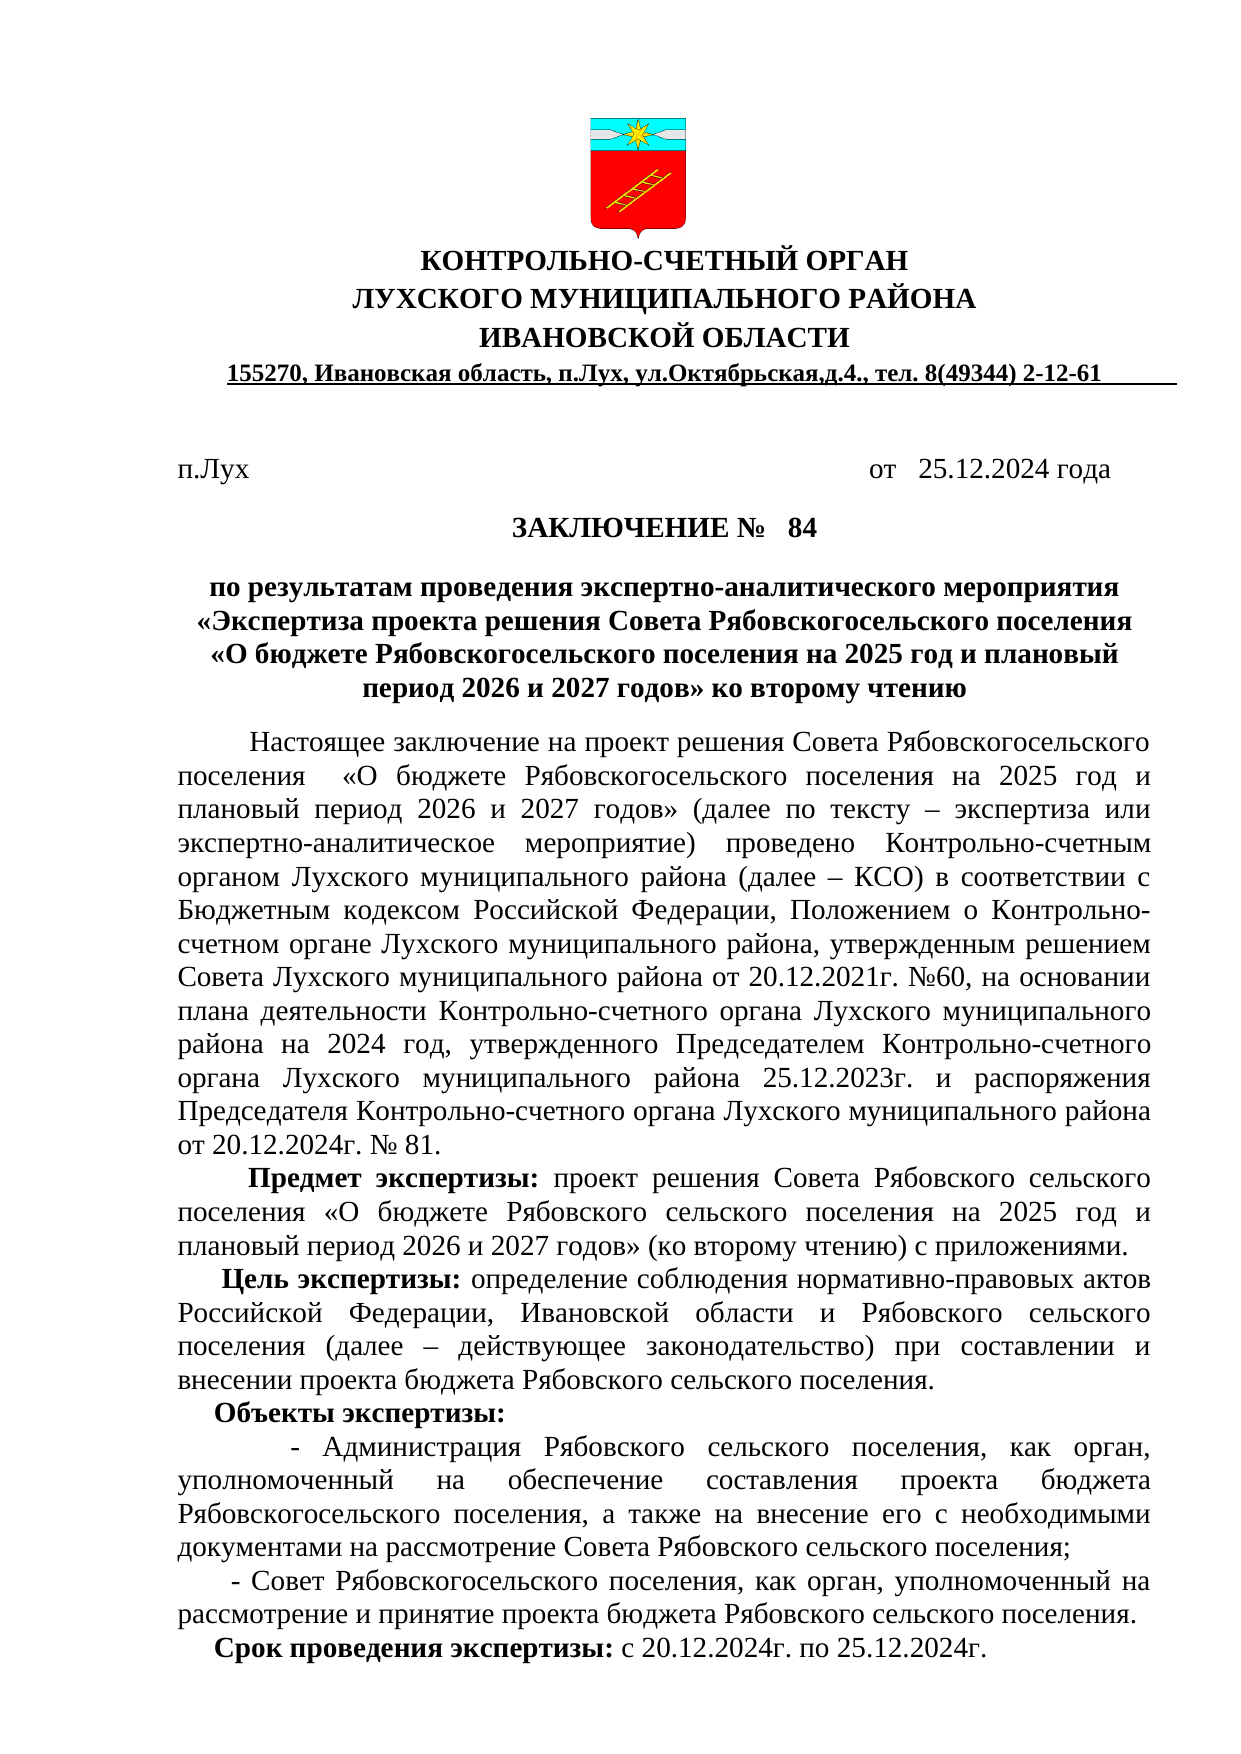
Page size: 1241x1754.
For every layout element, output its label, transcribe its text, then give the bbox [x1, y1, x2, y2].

text Предмет экспертизы: проект решения Совета Рябовского сельского поселения «О бюджете Рябовского сельского поселения на 2025 год и плановый период 2026 и 2027 годов» (ко второму чтению) с приложениями. [177, 1161, 1152, 1261]
text Объекты экспертизы: [177, 1395, 1152, 1429]
text Настоящее заключение на проект решения Совета Рябовскогосельского поселения «О бюджете Рябовскогосельского поселения на 2025 год и плановый период 2026 и 2027 годов» (далее по тексту – экспертиза или экспертно-аналитическое мероприятие) проведено Контрольно-счетным органом Лухского муниципального района (далее – КСО) в соответствии с Бюджетным кодексом Российской Федерации, Положением о Контрольно-счетном органе Лухского муниципального района, утвержденным решением Совета Лухского муниципального района от 20.12.2021г. №60, на основании плана деятельности Контрольно-счетного органа Лухского муниципального района на 2024 год, утвержденного Председателем Контрольно-счетного органа Лухского муниципального района 25.12.2023г. и распоряжения Председателя Контрольно-счетного органа Лухского муниципального района от 20.12.2024г. № 81. [177, 724, 1152, 1161]
text КОНТРОЛЬНО-СЧЕТНЫЙ ОРГАН [177, 243, 1152, 276]
text 155270, Ивановская область, п.Лух, ул.Октябрьская,д.4., тел. 8(49344) 2-12-61 [177, 358, 1152, 387]
text Срок проведения экспертизы: с 20.12.2024г. по 25.12.2024г. [177, 1630, 1152, 1664]
text Цель экспертизы: определение соблюдения нормативно-правовых актов Российской Федерации, Ивановской области и Рябовского сельского поселения (далее – действующее законодательство) при составлении и внесении проекта бюджета Рябовского сельского поселения. [177, 1261, 1152, 1395]
picture [590, 118, 686, 239]
text - Администрация Рябовского сельского поселения, как орган, уполномоченный на обеспечение составления проекта бюджета Рябовскогосельского поселения, а также на внесение его с необходимыми документами на рассмотрение Совета Рябовского сельского поселения; [177, 1429, 1152, 1563]
text ИВАНОВСКОЙ ОБЛАСТИ [177, 320, 1152, 353]
text по результатам проведения экспертно-аналитического мероприятия «Экспертиза проекта решения Совета Рябовскогосельского поселения «О бюджете Рябовскогосельского поселения на 2025 год и плановый период 2026 и 2027 годов» ко второму чтению [177, 569, 1152, 704]
text п.Лух от 25.12.2024 года [177, 451, 1152, 484]
text ЛУХСКОГО МУНИЦИПАЛЬНОГО РАЙОНА [177, 281, 1152, 315]
text - Совет Рябовскогосельского поселения, как орган, уполномоченный на рассмотрение и принятие проекта бюджета Рябовского сельского поселения. [177, 1563, 1152, 1630]
text ЗАКЛЮЧЕНИЕ № 84 [177, 510, 1152, 544]
